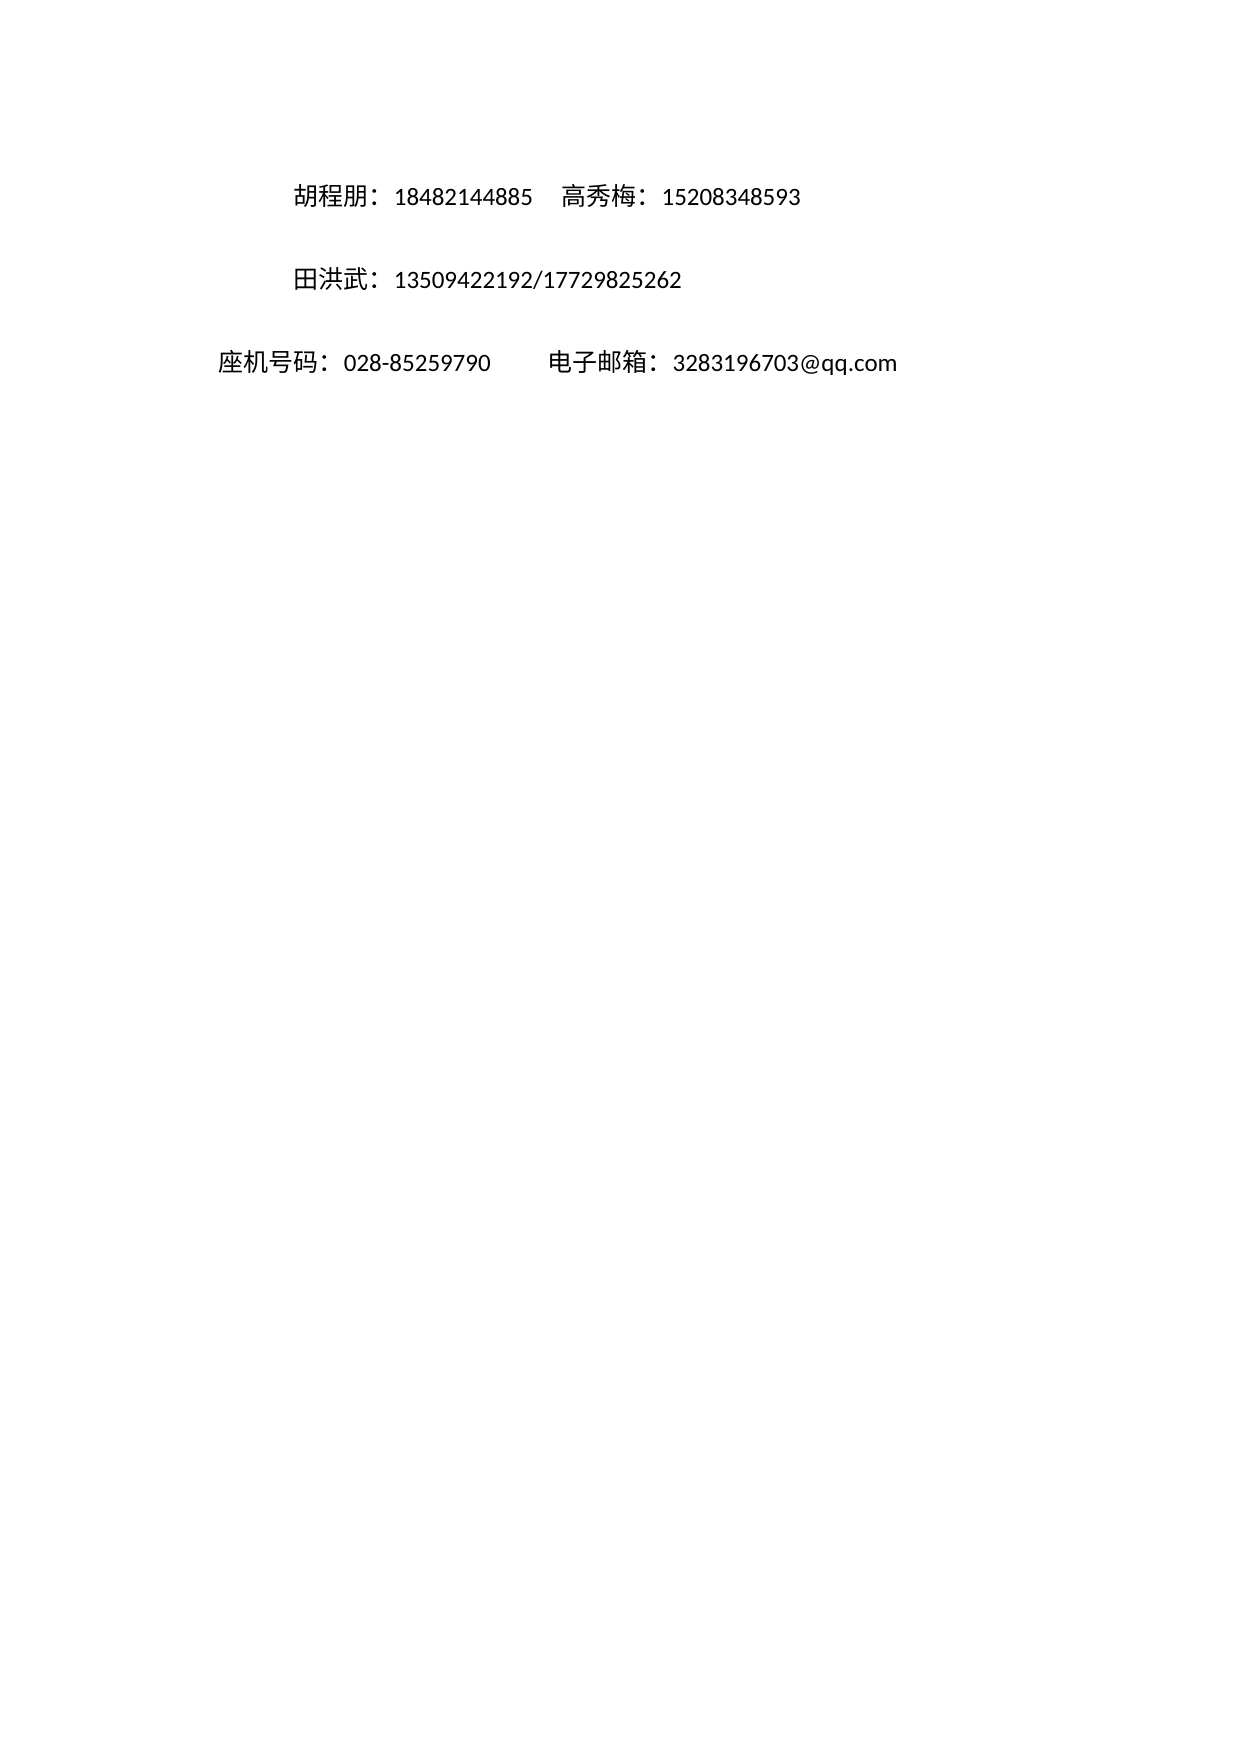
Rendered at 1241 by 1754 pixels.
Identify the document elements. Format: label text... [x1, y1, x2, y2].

list 座机号码：028-85259790 电子邮箱：3283196703@qq.com [169, 328, 1087, 393]
list 胡程朋：18482144885 高秀梅：15208348593 [169, 162, 1087, 227]
list 田洪武：13509422192/17729825262 [169, 245, 1087, 310]
